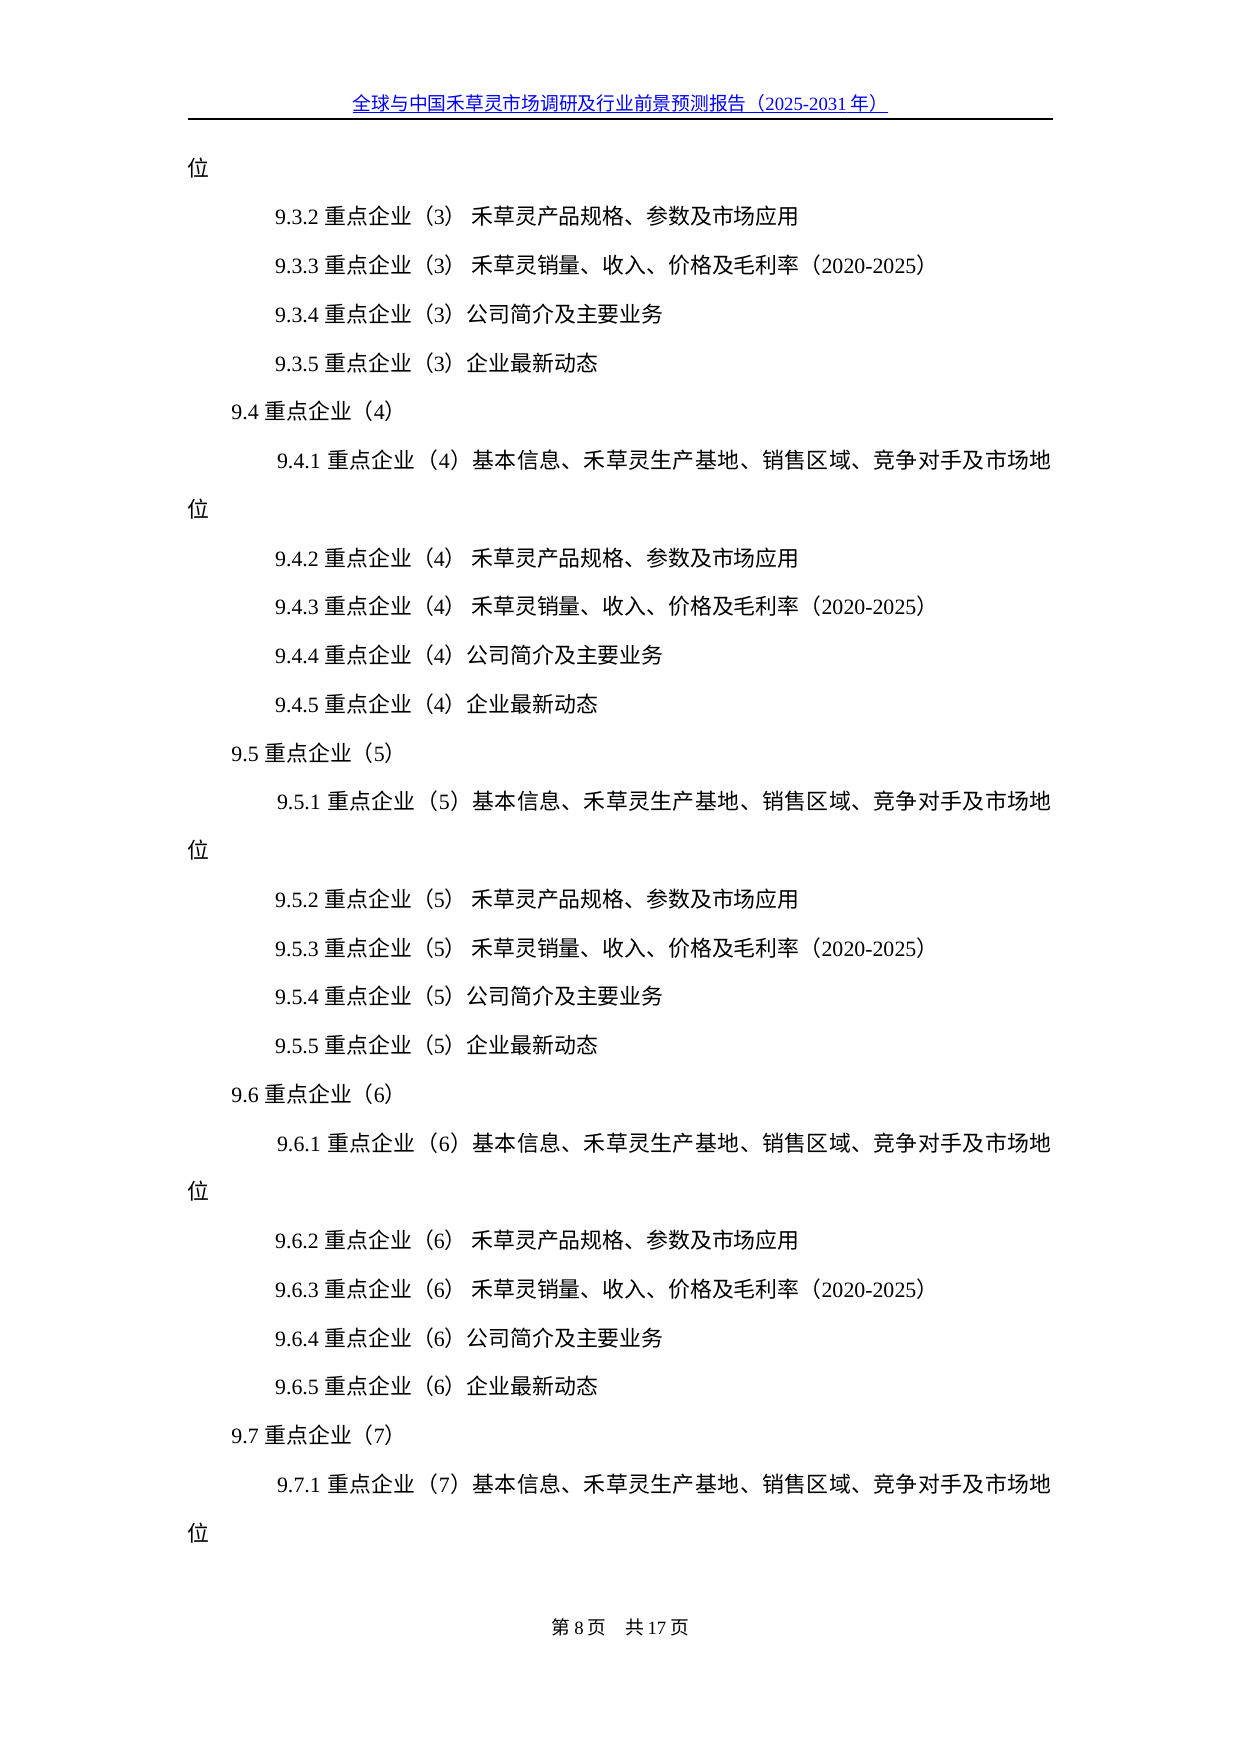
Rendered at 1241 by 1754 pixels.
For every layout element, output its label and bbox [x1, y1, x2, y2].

text [187, 150, 1053, 1548]
